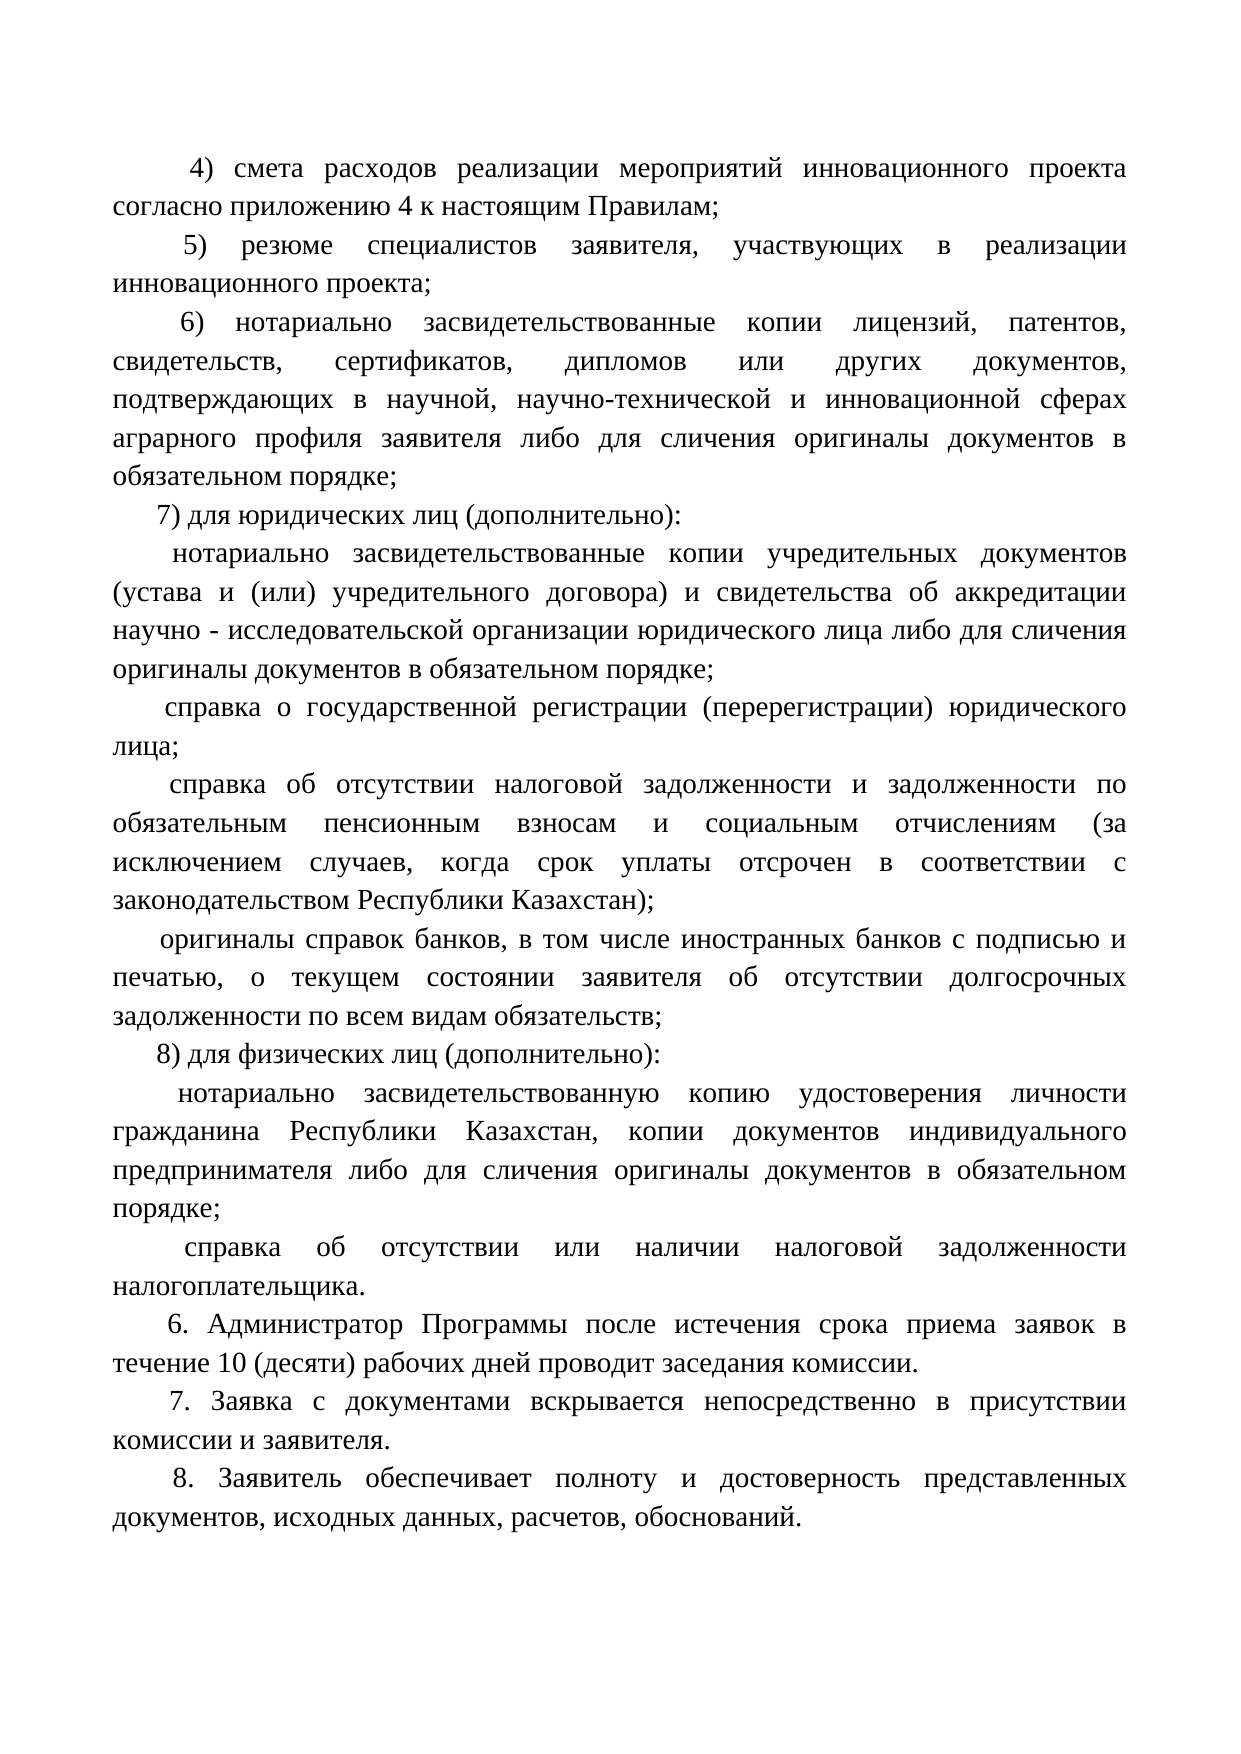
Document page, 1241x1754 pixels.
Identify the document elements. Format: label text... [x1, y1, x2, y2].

text справка об отсутствии налоговой задолженности и задолженности по обязательным пенсионным взносам и социальным отчислениям (за исключением случаев, когда срок уплаты отсрочен в соответствии с законодательством Республики Казахстан); [112, 767, 1128, 916]
text 6. Администратор Программы после истечения срока приема заявок в течение 10 (десяти) рабочих дней проводит заседания комиссии. [112, 1306, 1128, 1378]
text оригиналы справок банков, в том числе иностранных банков с подписью и печатью, о текущем состоянии заявителя об отсутствии долгосрочных задолженности по всем видам обязательств; [112, 921, 1128, 1031]
text нотариально засвидетельствованные копии учредительных документов (устава и (или) учредительного договора) и свидетельства об аккредитации научно - исследовательской организации юридического лица либо для сличения оригиналы документов в обязательном порядке; [112, 535, 1128, 684]
text справка об отсутствии или наличии налоговой задолженности налогоплательщика. [112, 1229, 1128, 1301]
text 5) резюме специалистов заявителя, участвующих в реализации инновационного проекта; [112, 227, 1128, 299]
text нотариально засвидетельствованную копию удостоверения личности гражданина Республики Казахстан, копии документов индивидуального предпринимателя либо для сличения оригиналы документов в обязательном порядке; [112, 1075, 1128, 1224]
text 7. Заявка с документами вскрывается непосредственно в присутствии комиссии и заявителя. [112, 1383, 1128, 1455]
text 6) нотариально засвидетельствованные копии лицензий, патентов, свидетельств, сертификатов, дипломов или других документов, подтверждающих в научной, научно-технической и инновационной сферах аграрного профиля заявителя либо для сличения оригиналы документов в обязательном порядке; [112, 304, 1128, 492]
text 7) для юридических лиц (дополнительно): [112, 497, 1128, 530]
text справка о государственной регистрации (перерегистрации) юридического лица; [112, 689, 1128, 762]
text 4) смета расходов реализации мероприятий инновационного проекта согласно приложению 4 к настоящим Правилам; [112, 150, 1128, 222]
text 8. Заявитель обеспечивает полноту и достоверность представленных документов, исходных данных, расчетов, обоснований. [112, 1460, 1128, 1532]
text 8) для физических лиц (дополнительно): [112, 1036, 1128, 1070]
